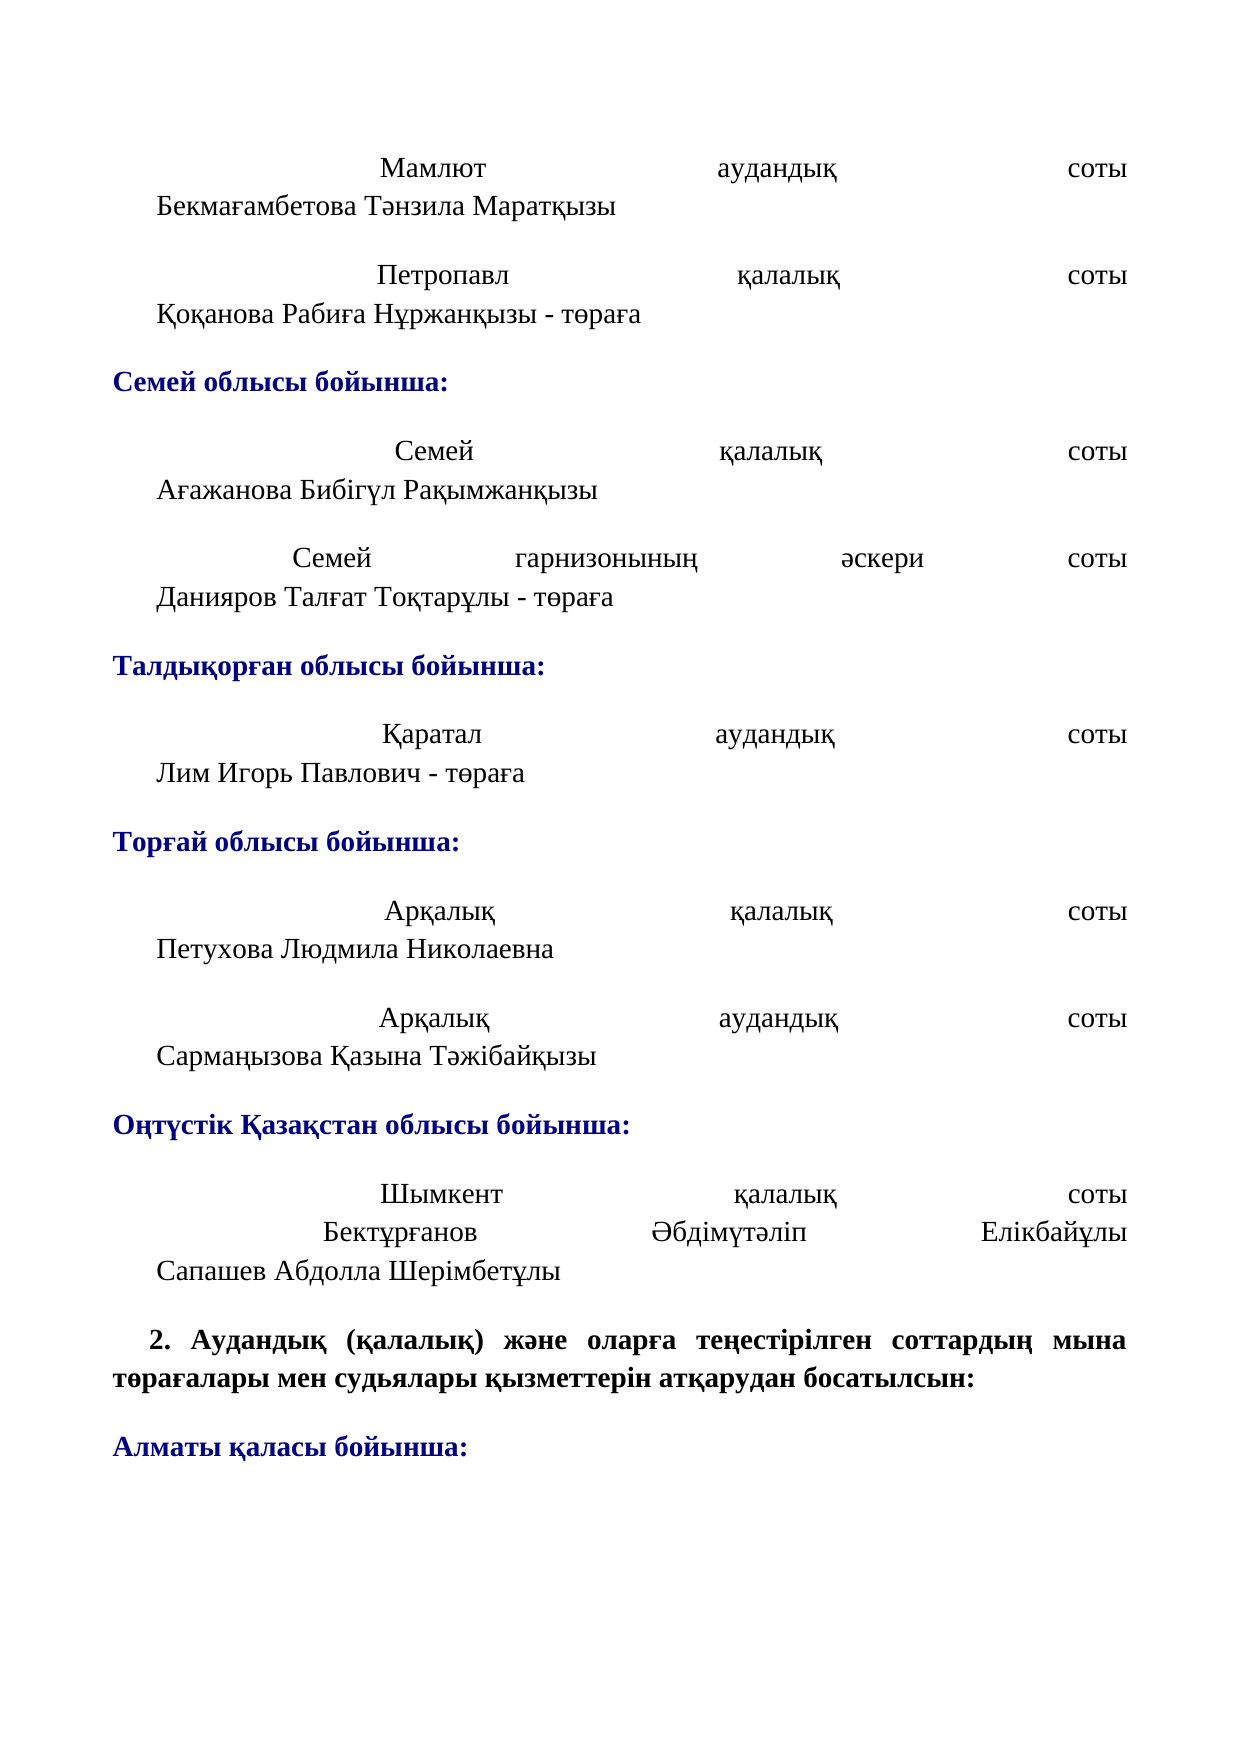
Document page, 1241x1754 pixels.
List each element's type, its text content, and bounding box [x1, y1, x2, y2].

text 2. Аудандық (қалалық) және оларға теңестiрiлген соттардың мына төрағалары мен судьялары қызметтерiн атқарудан босатылсын: [112, 1322, 1128, 1394]
text Оңтүстiк Қазақстан облысы бойынша: [112, 1107, 1128, 1141]
text Семей қалалық соты Ағажанова Бибiгүл Рақымжанқызы [112, 433, 1128, 505]
text Торғай облысы бойынша: [112, 824, 1128, 857]
text Арқалық аудандық соты Сармаңызова Қазына Тәжiбайқызы [112, 1000, 1128, 1072]
text Семей гарнизонының әскери соты Данияров Талғат Тоқтарұлы - төраға [112, 541, 1128, 613]
text Шымкент қалалық соты Бектұрғанов Әбдiмүтәлiп Елiкбайұлы Сапашев Абдолла Шерiмбетұлы [112, 1176, 1128, 1287]
text Талдықорған облысы бойынша: [112, 648, 1128, 681]
text Алматы қаласы бойынша: [112, 1429, 1128, 1463]
text Семей облысы бойынша: [112, 364, 1128, 398]
text Арқалық қалалық соты Петухова Людмила Николаевна [112, 893, 1128, 965]
text Қаратал аудандық соты Лим Игорь Павлович - төраға [112, 717, 1128, 789]
text Петропавл қалалық соты Қоқанова Рабиға Нұржанқызы - төраға [112, 257, 1128, 329]
text Мамлют аудандық соты Бекмағамбетова Тәнзила Маратқызы [112, 150, 1128, 222]
